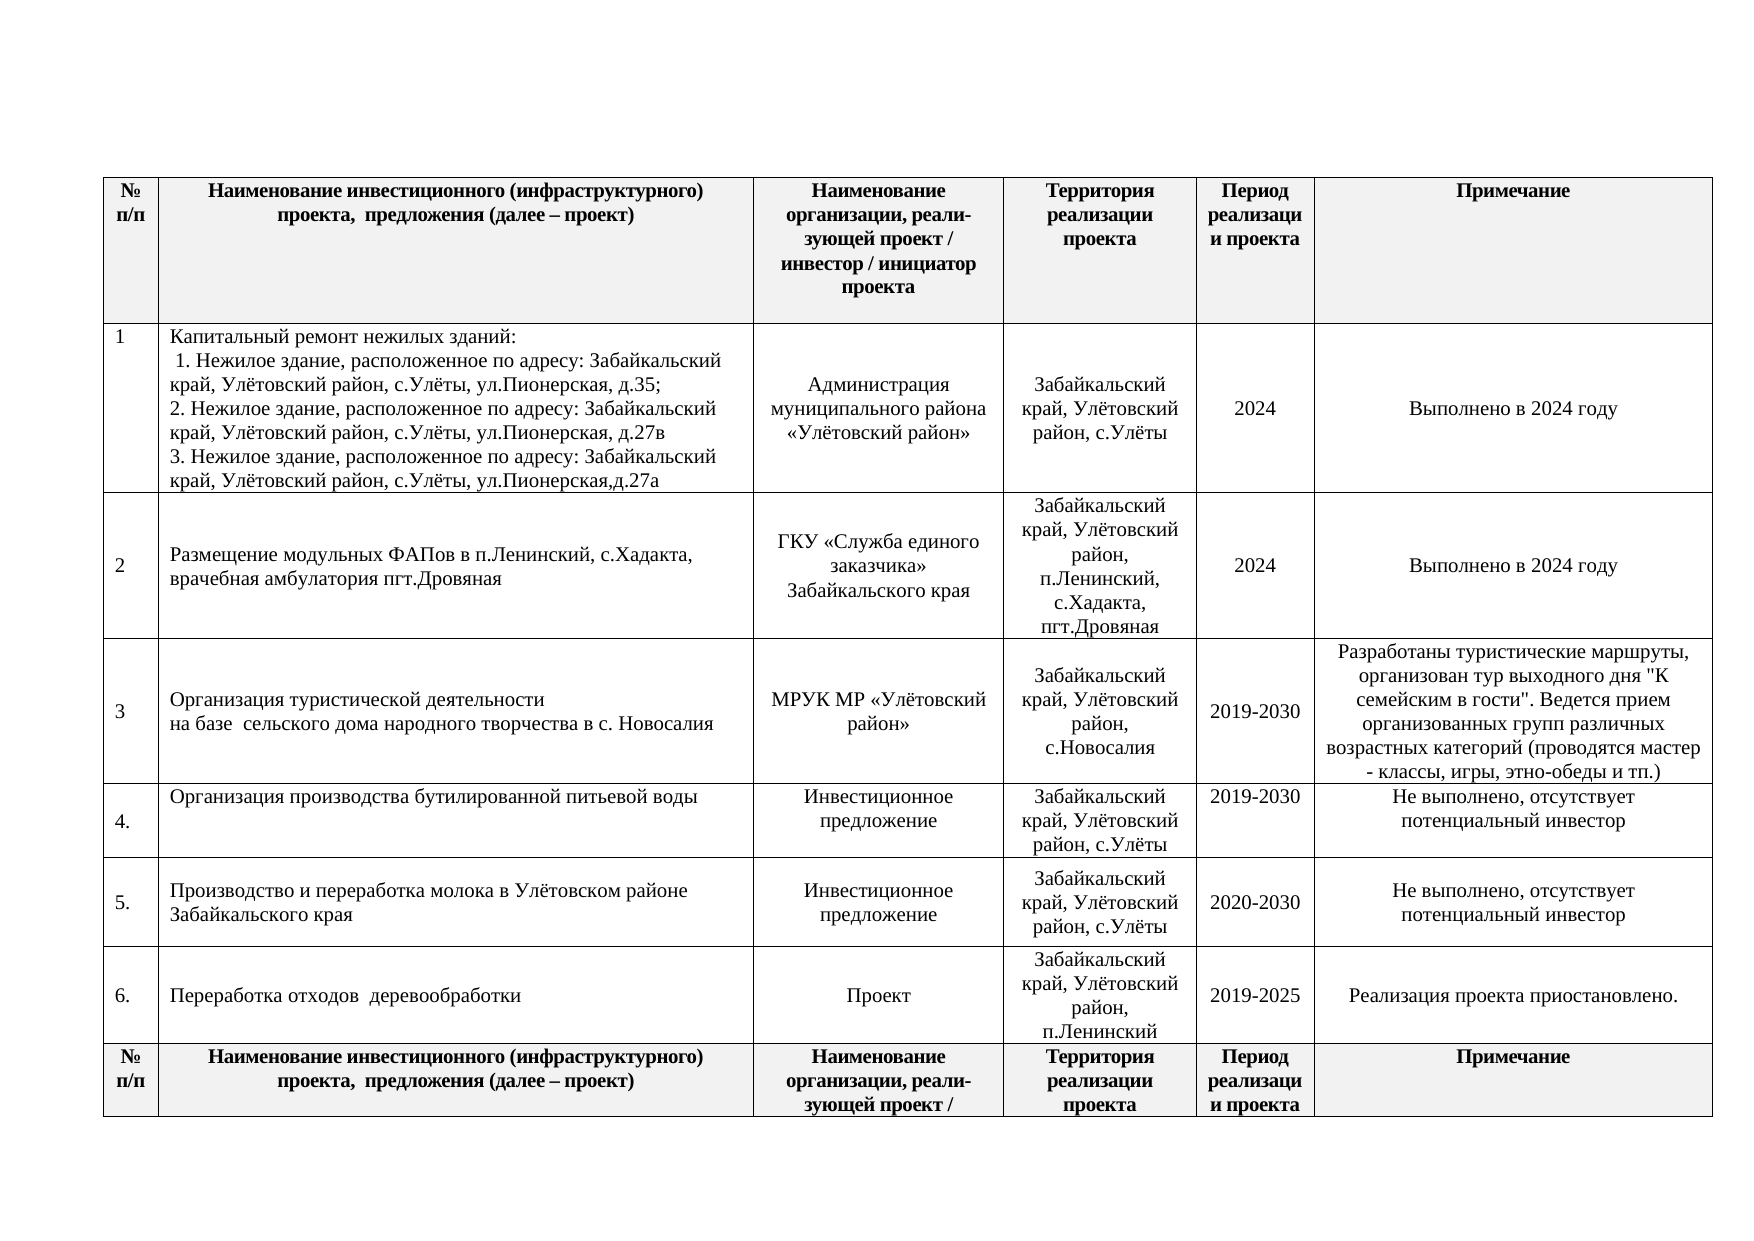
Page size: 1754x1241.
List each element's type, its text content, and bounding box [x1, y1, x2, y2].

table_cell Организация туристической деятельности на базе сельского дома народного творчества в с. Новосалия [159, 639, 753, 783]
table_cell Не выполнено, отсутствует потенциальный инвестор [1315, 858, 1712, 946]
table_cell МРУК МР «Улётовский район» [754, 639, 1003, 783]
table_cell 3 [104, 639, 158, 783]
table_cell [159, 1044, 753, 1116]
table_cell Производство и переработка молока в Улётовском районе Забайкальского края [159, 858, 753, 946]
table_cell Период реализации проекта [1197, 178, 1314, 323]
table_cell 2019-2025 [1197, 947, 1314, 1043]
table_cell Примечание [1315, 178, 1712, 323]
table_cell 2020-2030 [1197, 858, 1314, 946]
table_cell Выполнено в 2024 году [1315, 493, 1712, 638]
table_cell 2 [104, 493, 158, 638]
table_cell 5. [104, 858, 158, 946]
table_cell ГКУ «Служба единого заказчика» Забайкальского края [754, 493, 1003, 638]
table_cell Наименование инвестиционного (инфраструктурного) проекта, предложения (далее – проект) [159, 178, 753, 323]
table_cell Инвестиционное предложение [754, 858, 1003, 946]
table_cell Забайкальский край, Улётовский район, с.Улёты [1004, 784, 1196, 857]
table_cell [1004, 1044, 1196, 1116]
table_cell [754, 1044, 1003, 1116]
table_cell Территория реализации проекта [1004, 178, 1196, 323]
table_cell 6. [104, 947, 158, 1043]
table_cell Примечание [1315, 1044, 1712, 1116]
table_cell Администрация муниципального района «Улётовский район» [754, 324, 1003, 492]
table_cell Размещение модульных ФАПов в п.Ленинский, с.Хадакта, врачебная амбулатория пгт.Дровяная [159, 493, 753, 638]
table_cell Выполнено в 2024 году [1315, 324, 1712, 492]
table_cell Разработаны туристические маршруты, организован тур выходного дня "К семейским в гости". Ведется прием организованных групп различных возрастных категорий (проводятся мастер - классы, игры, этно-обеды и тп.) [1315, 639, 1712, 783]
table_cell 1 [104, 324, 158, 492]
table_cell Организация производства бутилированной питьевой воды [159, 784, 753, 857]
table_cell Не выполнено, отсутствует потенциальный инвестор [1315, 784, 1712, 857]
table_cell Реализация проекта приостановлено. [1315, 947, 1712, 1043]
table_cell 2024 [1197, 493, 1314, 638]
table_cell Забайкальский край, Улётовский район, с.Улёты [1004, 324, 1196, 492]
table_cell Забайкальский край, Улётовский район, п.Ленинский [1004, 947, 1196, 1043]
table_cell Переработка отходов деревообработки [159, 947, 753, 1043]
table_cell Забайкальский край, Улётовский район, с.Улёты [1004, 858, 1196, 946]
table_cell 2019-2030 [1197, 639, 1314, 783]
table_cell Проект [754, 947, 1003, 1043]
table_cell 4. [104, 784, 158, 857]
table_cell Забайкальский край, Улётовский район, п.Ленинский, с.Хадакта, пгт.Дровяная [1004, 493, 1196, 638]
table_cell № п/п [104, 1044, 158, 1116]
table_cell Забайкальский край, Улётовский район, с.Новосалия [1004, 639, 1196, 783]
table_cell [1197, 1044, 1314, 1116]
table_cell Капитальный ремонт нежилых зданий: 1. Нежилое здание, расположенное по адресу: Забайкальский край, Улётовский район, с.Улёты, ул.Пионерская, д.35; 2. Нежилое здание, расположенное по адресу: Забайкальский край, Улётовский район, с.Улёты, ул.Пионерская, д.27в 3. Нежилое здание, расположенное по адресу: Забайкальский край, Улётовский район, с.Улёты, ул.Пионерская,д.27а [159, 324, 753, 492]
table_cell № п/п [104, 178, 158, 323]
table_cell Наименование организации, реали-зующей проект / инвестор / инициатор проекта [754, 178, 1003, 323]
table_cell Инвестиционное предложение [754, 784, 1003, 857]
table_cell 2019-2030 [1197, 784, 1314, 857]
table_cell 2024 [1197, 324, 1314, 492]
